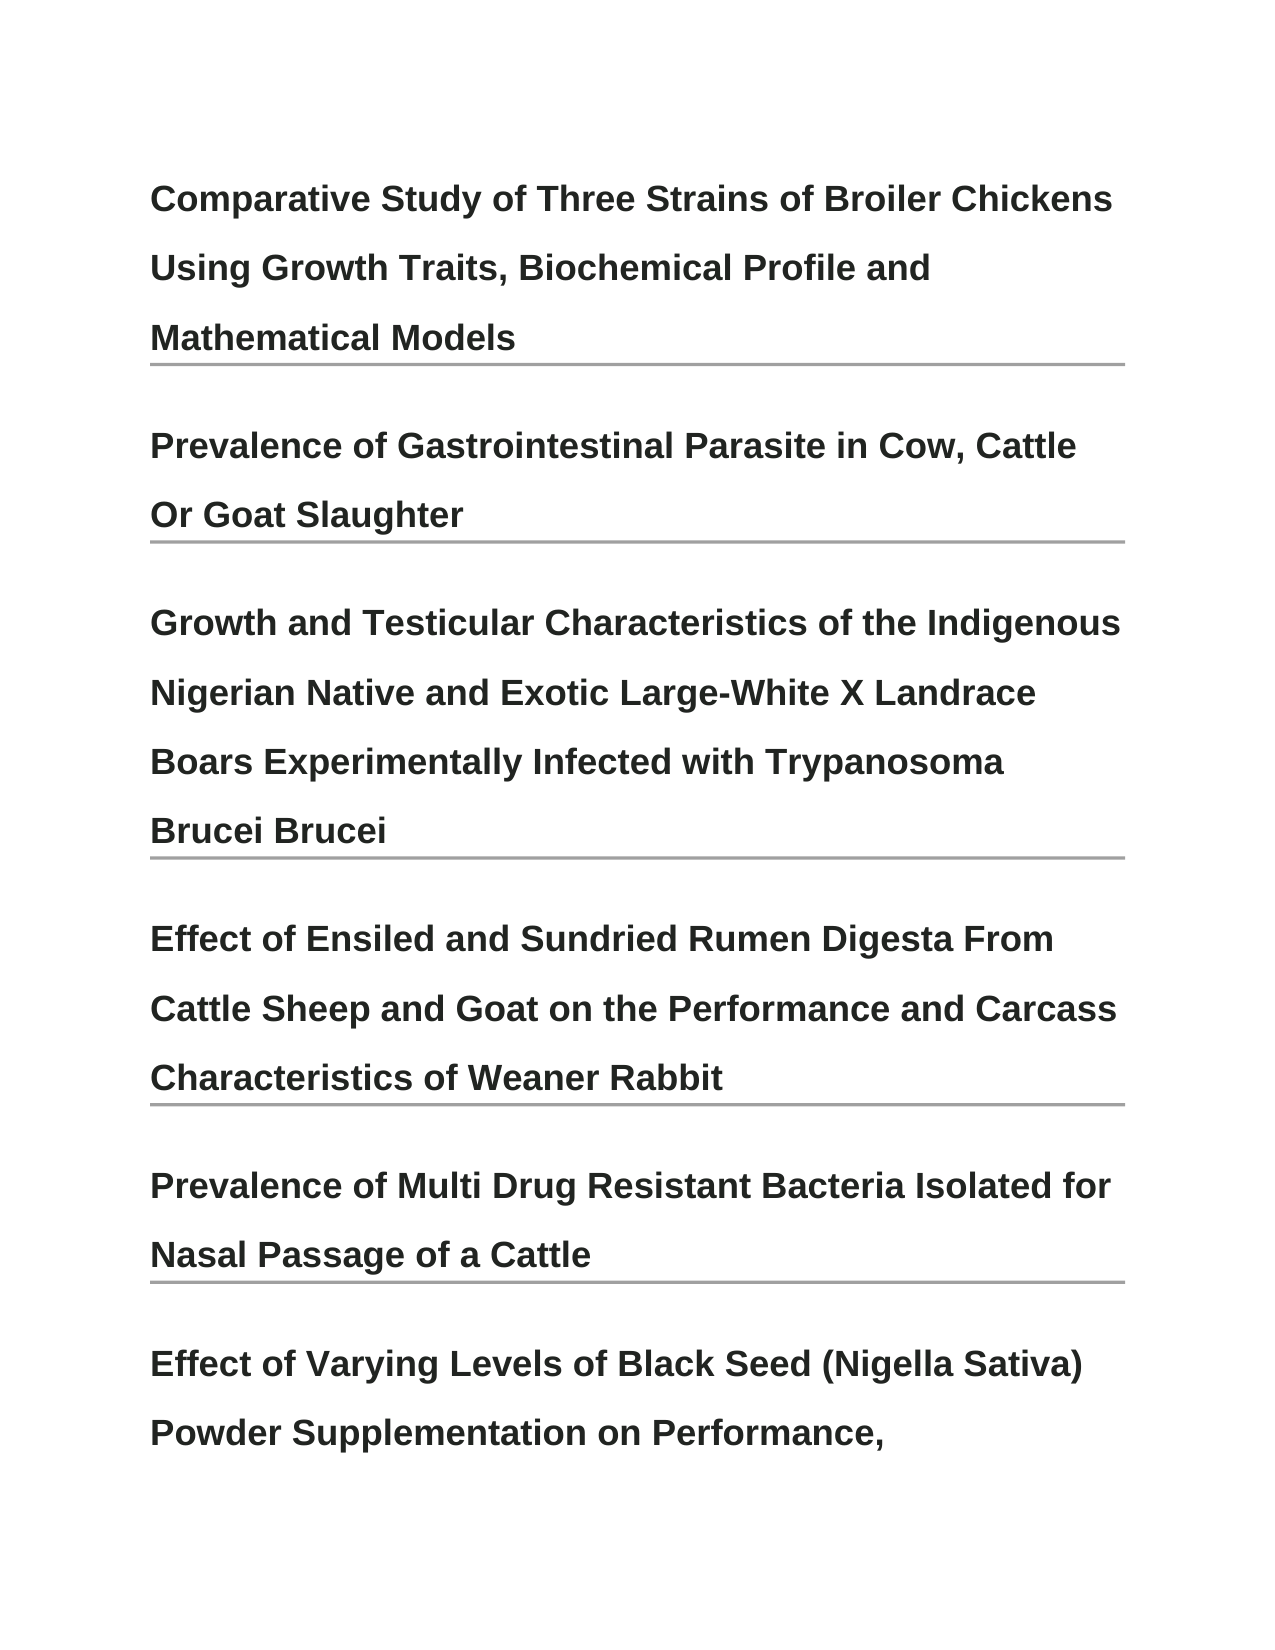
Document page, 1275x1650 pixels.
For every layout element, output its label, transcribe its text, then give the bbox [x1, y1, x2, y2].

text Effect of Ensiled and Sundried Rumen Digesta From Cattle Sheep and Goat on the Performance and Carcass Characteristics of Weaner Rabbit [150, 890, 1125, 1098]
text Comparative Study of Three Strains of Broiler Chickens Using Growth Traits, Biochemical Profile and Mathematical Models [150, 150, 1125, 358]
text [150, 1314, 1125, 1453]
text Prevalence of Multi Drug Resistant Bacteria Isolated for Nasal Passage of a Cattle [150, 1137, 1125, 1276]
text Prevalence of Gastrointestinal Parasite in Cow, Cattle Or Goat Slaughter [150, 397, 1125, 535]
text Growth and Testicular Characteristics of the Indigenous Nigerian Native and Exotic Large-White X Landrace Boars Experimentally Infected with Trypanosoma Brucei Brucei [150, 574, 1125, 851]
